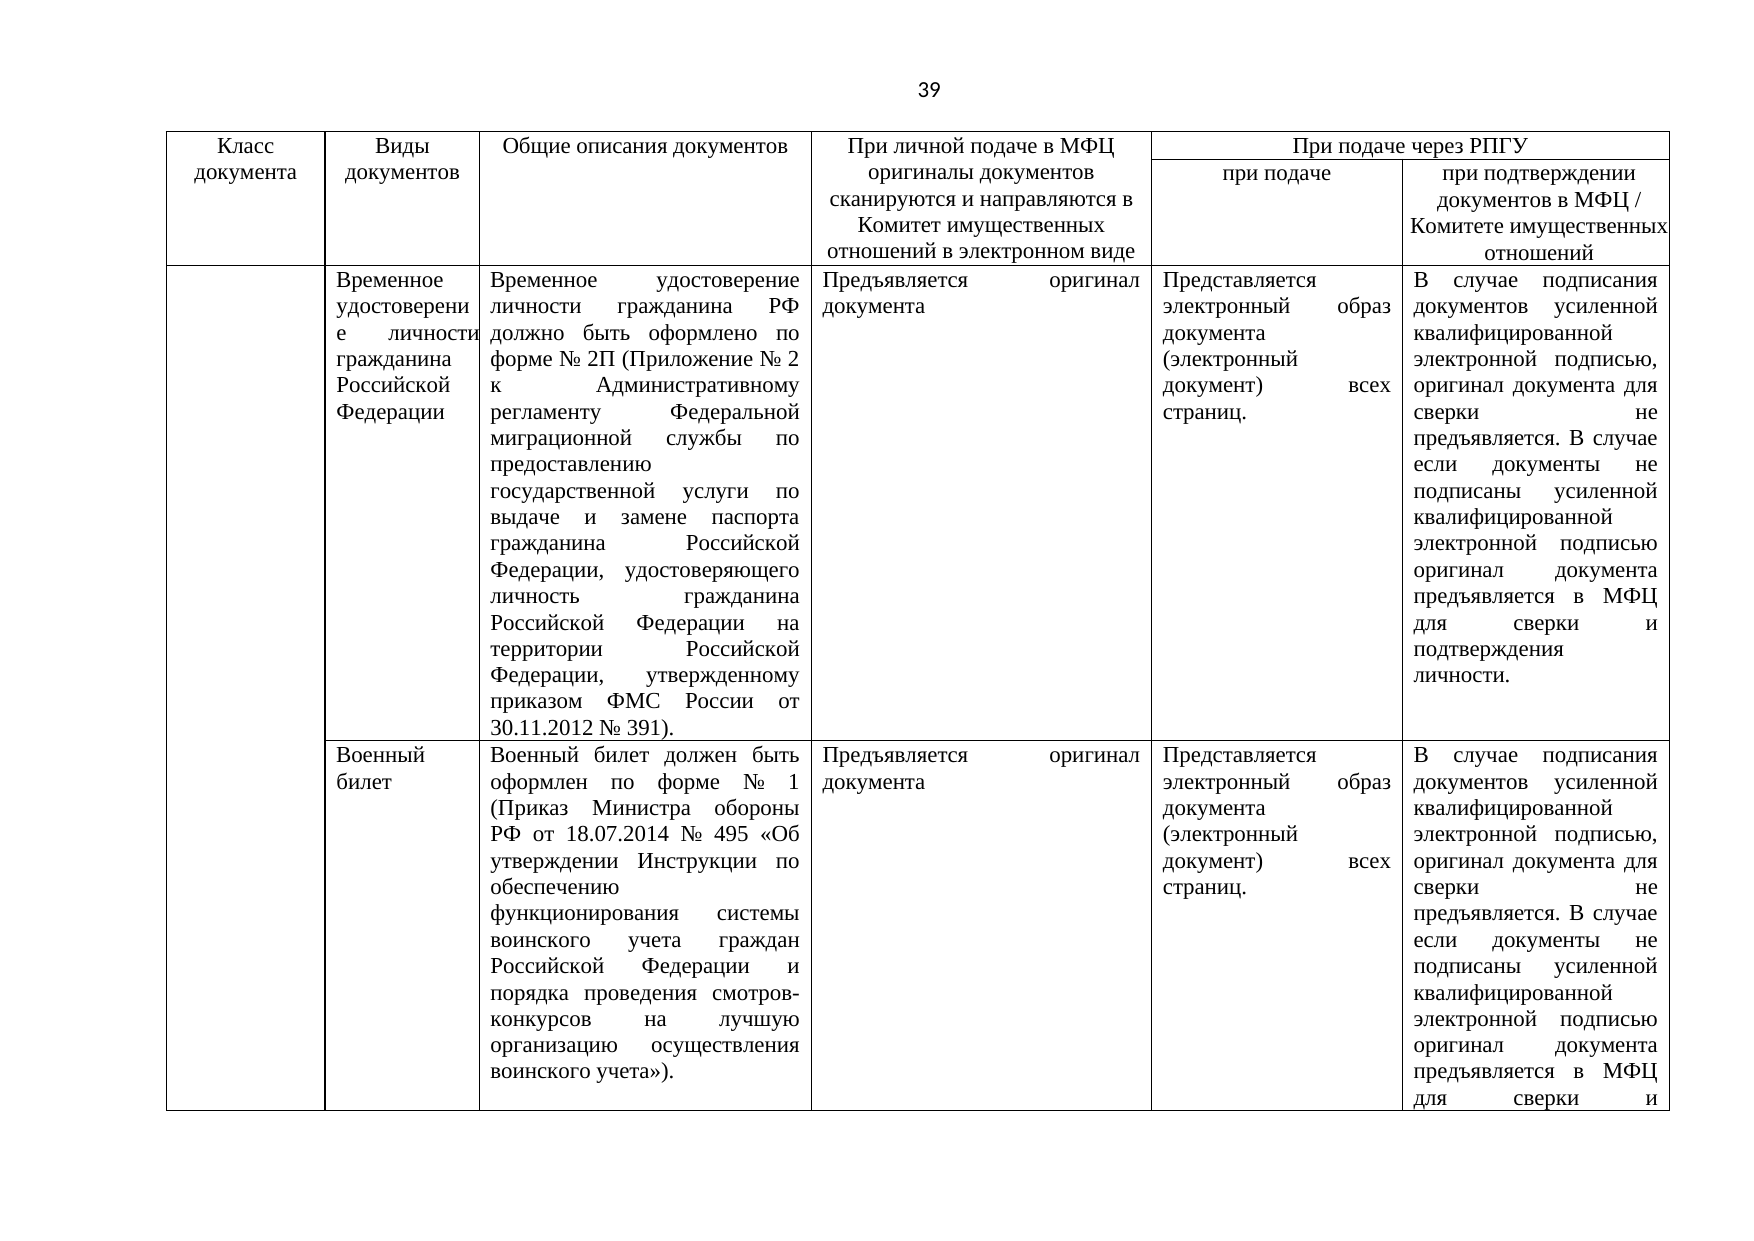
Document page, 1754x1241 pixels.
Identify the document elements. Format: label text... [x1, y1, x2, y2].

table_cell Представляется электронный образ документа (электронный документ) всех страниц. [1152, 266, 1402, 740]
table_cell Предъявляется оригинал документа [812, 741, 1151, 1110]
table_header При подаче через РПГУ [1152, 132, 1669, 158]
table_cell при подтверждении документов в МФЦ / Комитете имущественных отношений [1403, 160, 1669, 265]
table_cell Предъявляется оригинал документа [812, 266, 1151, 740]
table_cell при подаче [1152, 160, 1402, 265]
table_header Класс документа [167, 132, 324, 265]
table_cell Военный билет [326, 741, 479, 1110]
table_header Общие описания документов [480, 132, 811, 265]
table_header Виды документов [326, 132, 479, 265]
table_cell Временное удостоверение личности гражданина Российской Федерации [326, 266, 479, 740]
table_header При личной подаче в МФЦ оригиналы документов сканируются и направляются в Комитет имущественных отношений в электронном виде [812, 132, 1151, 265]
table_cell Представляется электронный образ документа (электронный документ) всех страниц. [1152, 741, 1402, 1110]
table_cell Временное удостоверение личности гражданина РФ должно быть оформлено по форме № 2П (Приложение № 2 к Административному регламенту Федеральной миграционной службы по предоставлению государственной услуги по выдаче и замене паспорта гражданина Российской Федерации, удостоверяющего личность гражданина Российской Федерации на территории Российской Федерации, утвержденному приказом ФМС России от 30.11.2012 № 391). [480, 266, 811, 740]
